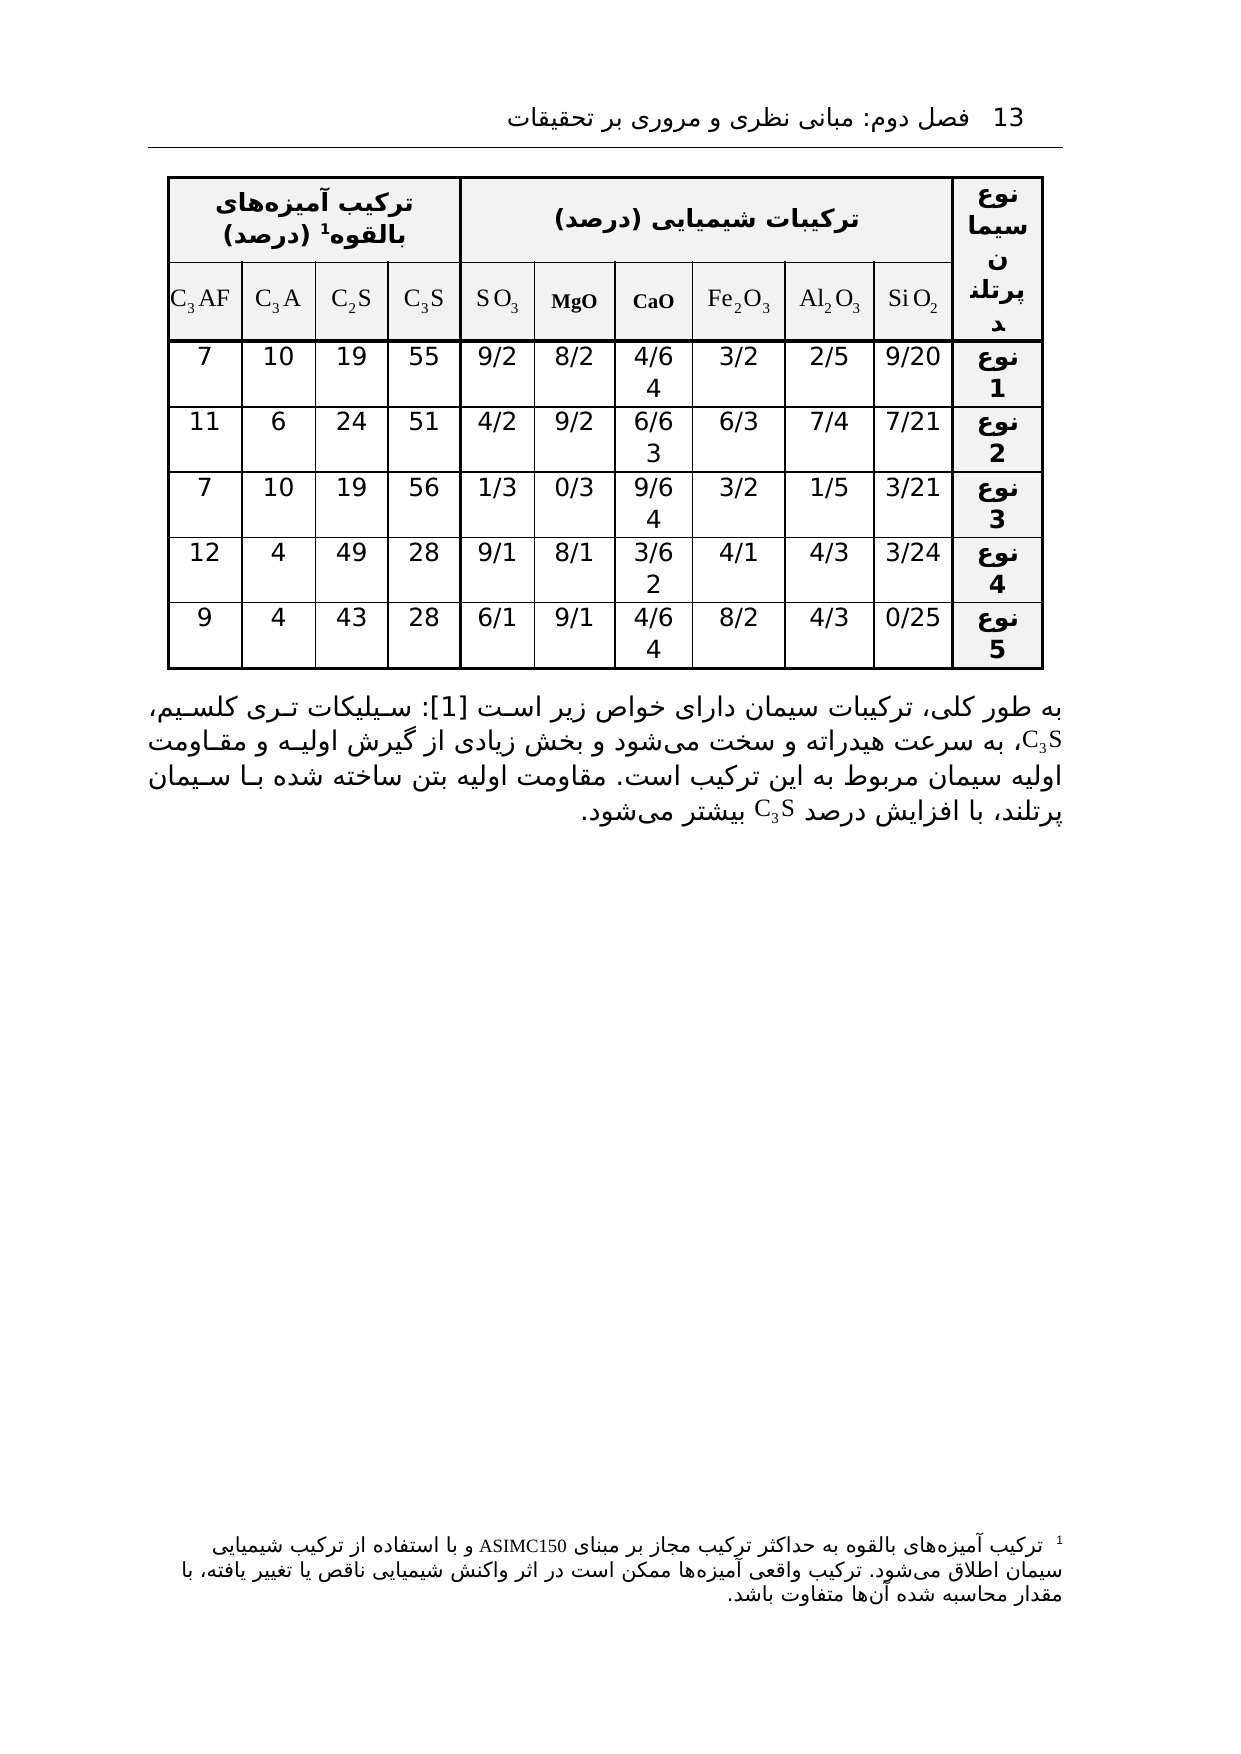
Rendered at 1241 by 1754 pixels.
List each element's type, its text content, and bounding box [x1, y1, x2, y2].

table_header ترکیب آمیزه‌های بالقوه (درصد) [170, 179, 459, 261]
table_cell 8/2 [693, 603, 784, 667]
table_cell 55 [389, 343, 459, 406]
table_cell 9/2 [462, 343, 534, 406]
table_cell 9/1 [535, 603, 614, 667]
table_cell 9/64 [616, 473, 692, 536]
table_cell 4/2 [462, 408, 534, 471]
table_cell 7 [170, 343, 241, 406]
table_cell 28 [389, 538, 459, 602]
table_cell 19 [316, 473, 387, 536]
table_cell 4/1 [693, 538, 784, 602]
table_cell [389, 263, 459, 339]
table_cell 43 [316, 603, 387, 667]
table_cell CaO [616, 263, 692, 339]
table_cell 6/63 [616, 408, 692, 471]
table_cell 6 [243, 408, 315, 471]
text به طور کلی، ترکیبات سیمان دارای خواص زیر است [1]: سیلیکات تری کلسیم، ، به سرعت هیدراته و سخت می‌شود و بخش زیادی از گیرش اولیه و مقاومت اولیه سیمان مربوط به این ترکیب است. مقاومت اولیه بتن ساخته شده با سیمان پرتلند، با افزایش درصد بیشتر می‌شود. [148, 691, 1063, 826]
table_cell 8/1 [535, 538, 614, 602]
table_cell [462, 263, 534, 339]
table_cell نوع 1 [954, 343, 1041, 406]
table_cell 4/3 [786, 538, 873, 602]
table_cell 9 [170, 603, 241, 667]
table_header نوع سیمان پرتلند [954, 179, 1041, 339]
table_cell [243, 263, 315, 339]
table_cell [316, 263, 387, 339]
table_cell MgO [535, 263, 614, 339]
table_cell 28 [389, 603, 459, 667]
table_cell [786, 263, 873, 339]
table_cell 7 [170, 473, 241, 536]
table_cell 7/21 [875, 408, 951, 471]
table_cell [170, 263, 241, 339]
table_cell 1/3 [462, 473, 534, 536]
table_cell 9/2 [535, 408, 614, 471]
table_cell 24 [316, 408, 387, 471]
table_cell 0/25 [875, 603, 951, 667]
table_cell نوع 5 [954, 603, 1041, 667]
table_cell 12 [170, 538, 241, 602]
table_cell 9/20 [875, 343, 951, 406]
table_cell 9/1 [462, 538, 534, 602]
table_cell 3/2 [693, 343, 784, 406]
table_cell 4 [243, 603, 315, 667]
table_cell 4/64 [616, 343, 692, 406]
table_cell [875, 263, 951, 339]
table_cell 51 [389, 408, 459, 471]
table_cell نوع 2 [954, 408, 1041, 471]
table_cell 10 [243, 473, 315, 536]
table_cell 3/24 [875, 538, 951, 602]
table_cell نوع 3 [954, 473, 1041, 536]
table_cell 19 [316, 343, 387, 406]
table_cell 11 [170, 408, 241, 471]
table_cell 3/62 [616, 538, 692, 602]
table_cell 4/64 [616, 603, 692, 667]
table_cell 3/2 [693, 473, 784, 536]
table_cell 49 [316, 538, 387, 602]
table_cell 6/1 [462, 603, 534, 667]
table_cell 8/2 [535, 343, 614, 406]
table_cell 4/3 [786, 603, 873, 667]
table_cell 0/3 [535, 473, 614, 536]
table_cell [693, 263, 784, 339]
table_cell 10 [243, 343, 315, 406]
table_cell 1/5 [786, 473, 873, 536]
table_header ترکیبات شیمیایی (درصد) [462, 179, 951, 261]
table_cell 7/4 [786, 408, 873, 471]
table_cell 2/5 [786, 343, 873, 406]
table_cell 56 [389, 473, 459, 536]
table_cell نوع 4 [954, 538, 1041, 602]
table_cell 6/3 [693, 408, 784, 471]
table_cell 3/21 [875, 473, 951, 536]
table_cell 4 [243, 538, 315, 602]
